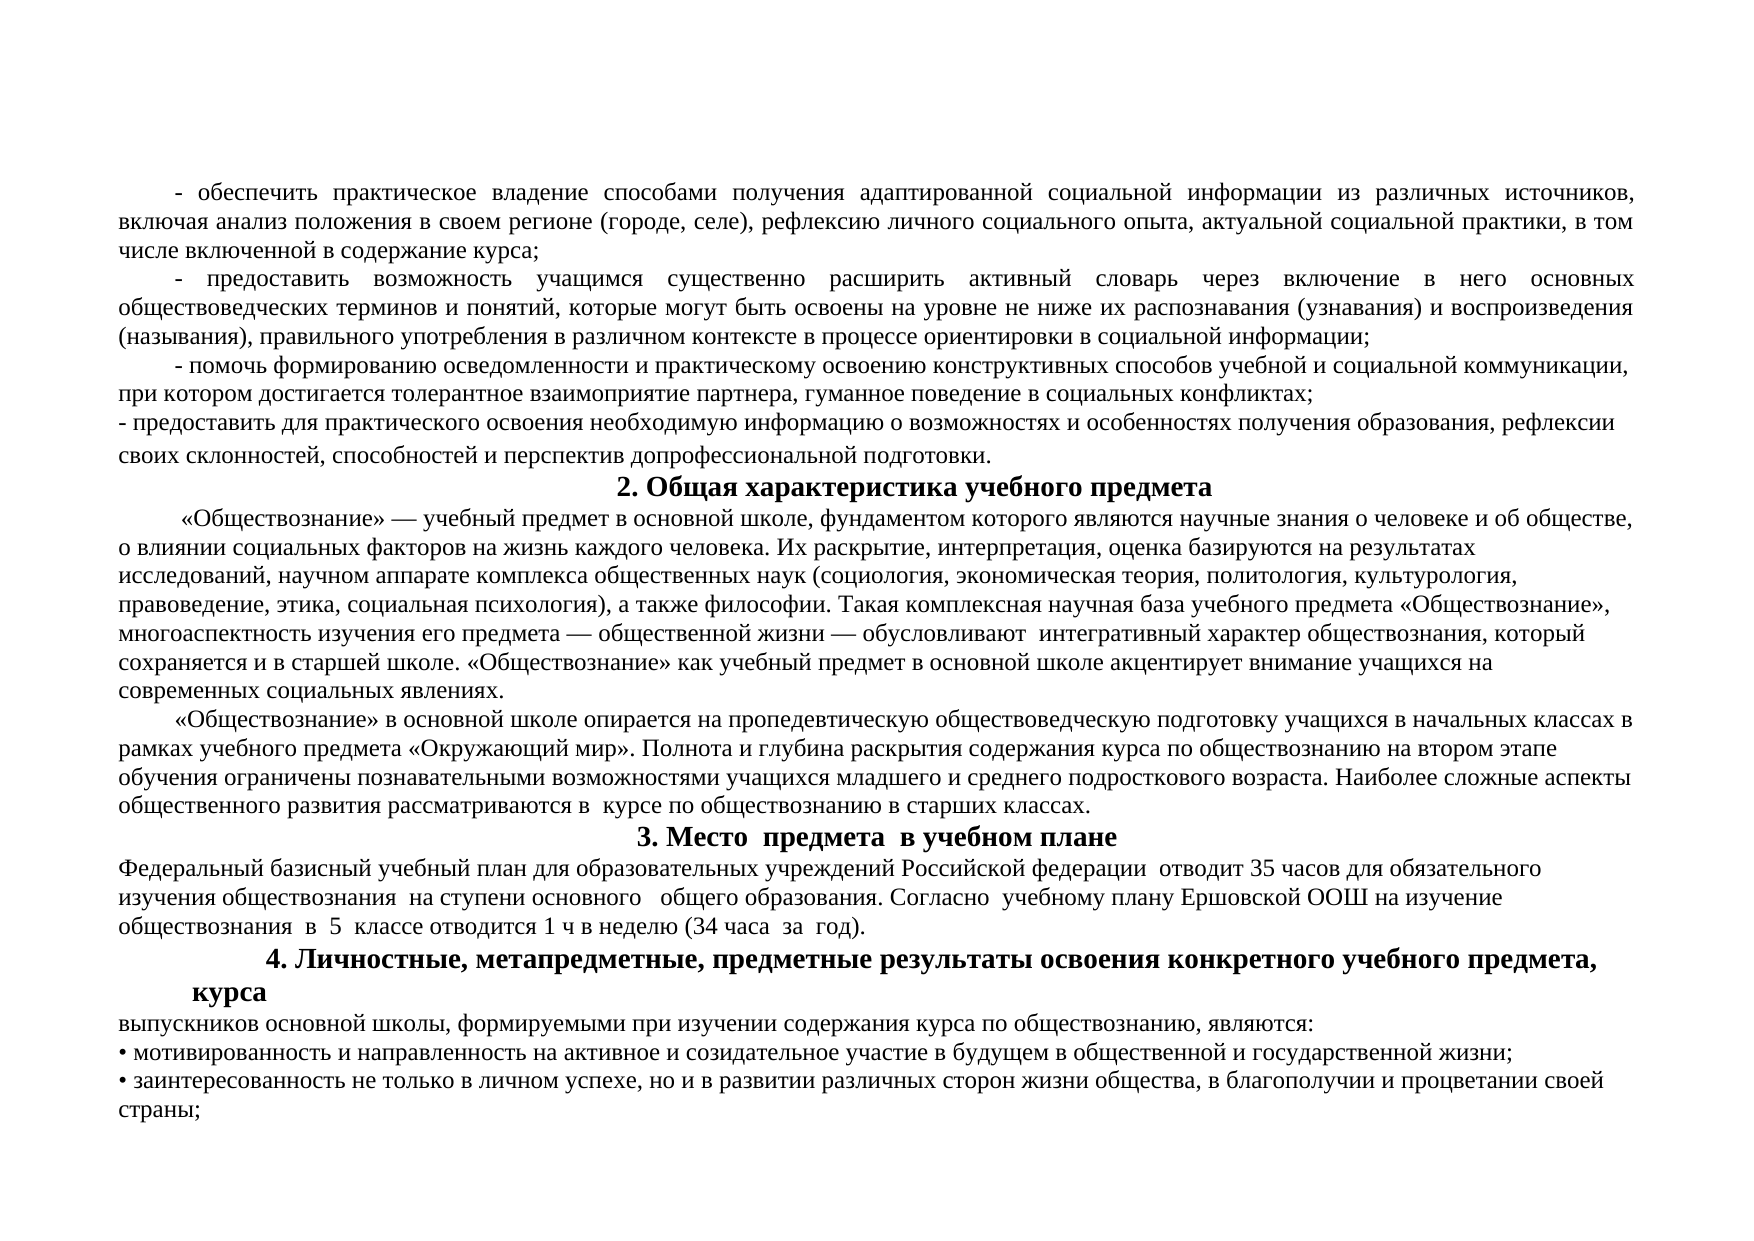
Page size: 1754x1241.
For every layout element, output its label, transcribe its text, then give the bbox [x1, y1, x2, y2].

text • заинтересованность не только в личном успехе, но и в развитии различных сторон жизни общества, в благополучии и процветании своей страны; [118, 1065, 1636, 1123]
text 3. Место предмета в учебном плане [118, 819, 1636, 853]
text • мотивированность и направленность на активное и созидательное участие в будущем в общественной и государственной жизни; [118, 1037, 1636, 1065]
text 4. Личностные, метапредметные, предметные результаты освоения конкретного учебного предмета, курса [192, 941, 1636, 1008]
text «Обществознание» — учебный предмет в основной школе, фундаментом которого являются научные знания о человеке и об обществе, о влиянии социальных факторов на жизнь каждого человека. Их раскрытие, интерпретация, оценка базируются на результатах исследований, научном аппарате комплекса общественных наук (социология, экономическая теория, политология, культурология, правоведение, этика, социальная психология), а также философии. Такая комплексная научная база учебного предмета «Обществознание», многоаспектность изучения его предмета — общественной жизни — обусловливают интегративный характер обществознания, который сохраняется и в старшей школе. «Обществознание» как учебный предмет в основной школе акцентирует внимание учащихся на современных социальных явлениях. [118, 503, 1636, 704]
text - обеспечить практическое владение способами получения адаптированной социальной информации из различных источников, включая анализ положения в своем регионе (городе, селе), рефлексию личного социального опыта, актуальной социальной практики, в том числе включенной в содержание курса; [118, 177, 1636, 263]
text - предоставить для практического освоения необходимую информацию о возможностях и особенностях получения образования, рефлексии своих склонностей, способностей и перспектив допрофессиональной подготовки. [118, 407, 1636, 469]
text Федеральный базисный учебный план для образовательных учреждений Российской федерации отводит 35 часов для обязательного изучения обществознания на ступени основного общего образования. Согласно учебному плану Ершовской ООШ на изучение обществознания в 5 классе отводится 1 ч в неделю (34 часа за год). [118, 853, 1636, 941]
text выпускников основной школы, формируемыми при изучении содержания курса по обществознанию, являются: [118, 1008, 1636, 1037]
text - предоставить возможность учащимся существенно расширить активный словарь через включение в него основных обществоведческих терминов и понятий, которые могут быть освоены на уровне не ниже их распознавания (узнавания) и воспроизведения (называния), правильного употребления в различном контексте в процессе ориентировки в социальной информации; [118, 263, 1636, 350]
text «Обществознание» в основной школе опирается на пропедевтическую обществоведческую подготовку учащихся в начальных классах в рамках учебного предмета «Окружающий мир». Полнота и глубина раскрытия содержания курса по обществознанию на втором этапе обучения ограничены познавательными возможностями учащихся младшего и среднего подросткового возраста. Наиболее сложные аспекты общественного развития рассматриваются в курсе по обществознанию в старших классах. [118, 704, 1636, 819]
text - помочь формированию осведомленности и практическому освоению конструктивных способов учебной и социальной коммуникации, при котором достигается толерантное взаимоприятие партнера, гуманное поведение в социальных конфликтах; [118, 350, 1636, 407]
text 2. Общая характеристика учебного предмета [118, 469, 1636, 503]
